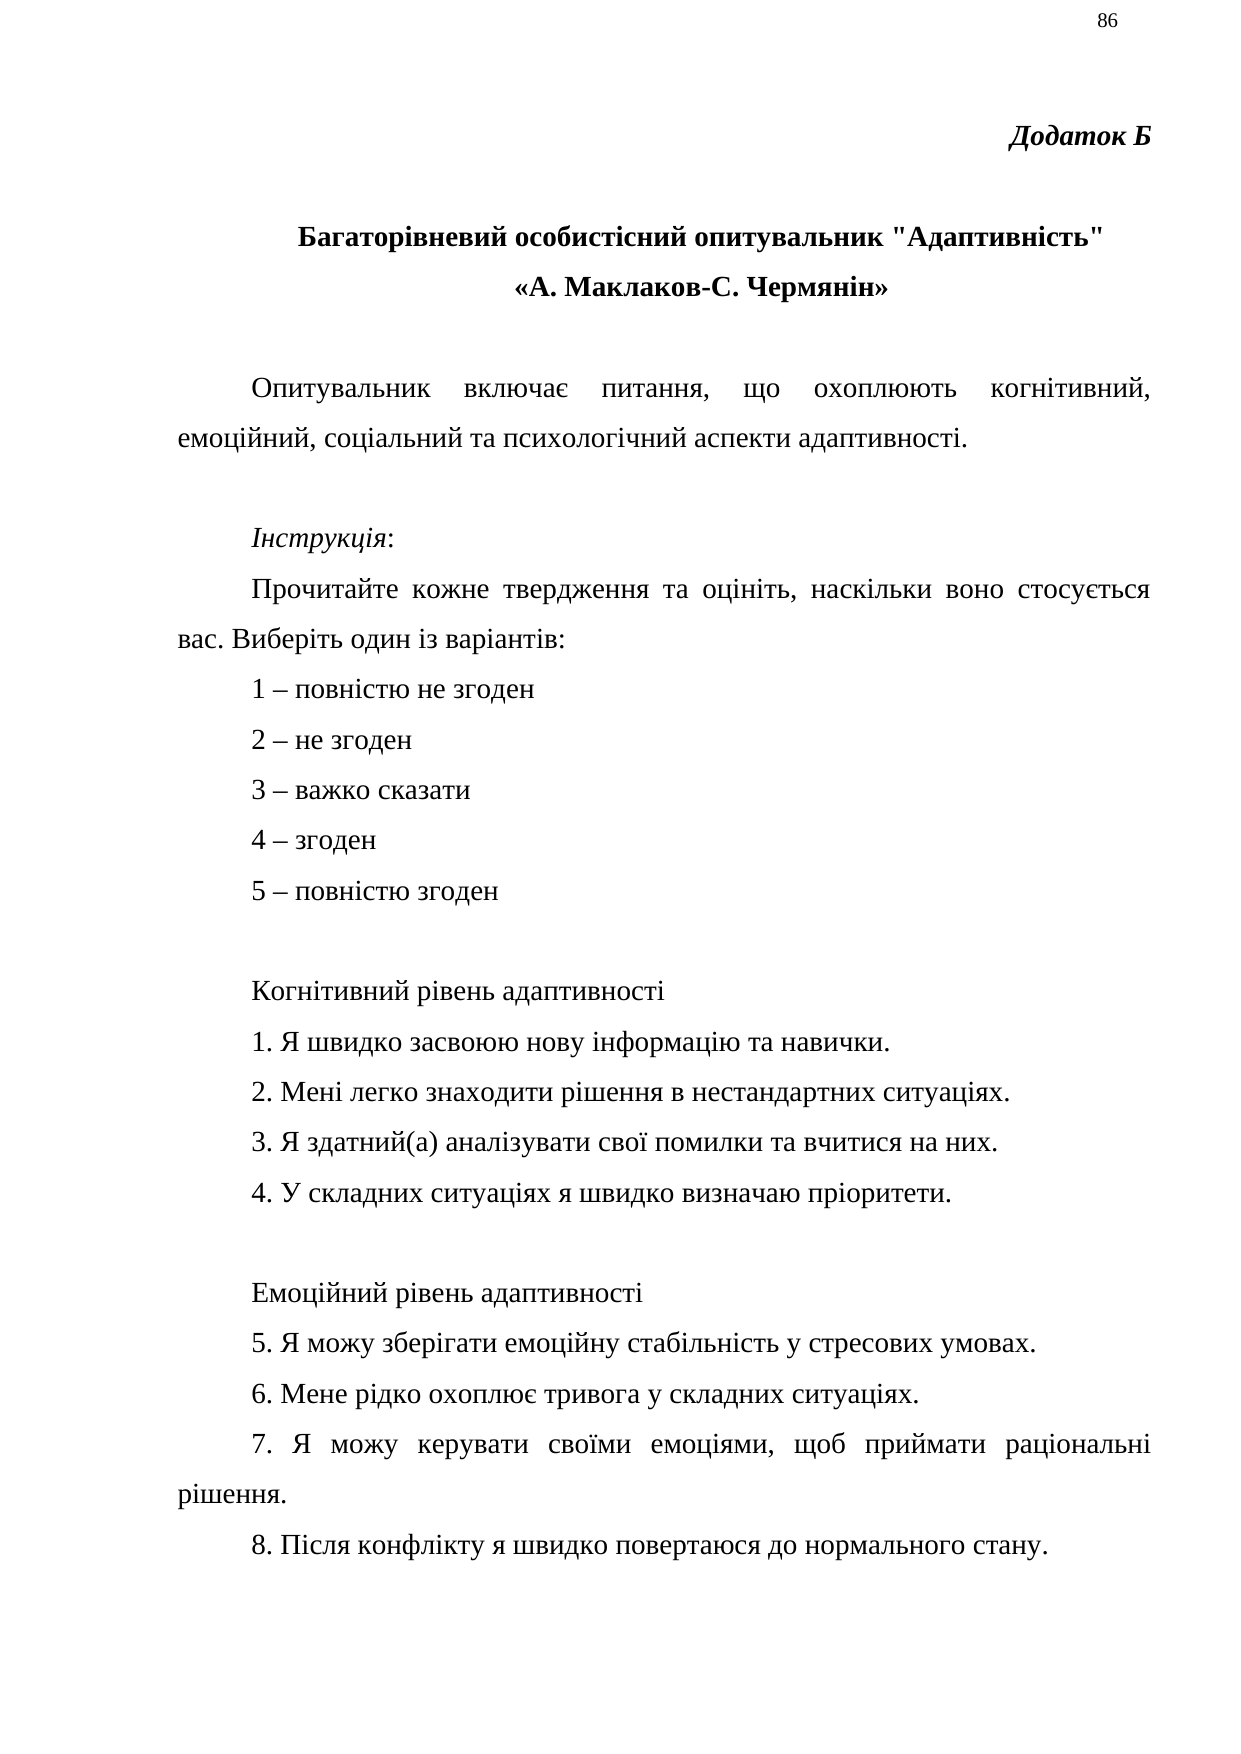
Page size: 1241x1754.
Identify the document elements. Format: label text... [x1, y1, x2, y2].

text Емоційний рівень адаптивності [177, 1275, 1152, 1309]
text Додаток Б [177, 118, 1152, 152]
text 3 – важко сказати [177, 772, 1152, 806]
text 5 – повністю згоден [177, 873, 1152, 906]
text Прочитайте кожне твердження та оцініть, наскільки воно стосується вас. Виберіть один із варіантів: [177, 571, 1152, 655]
text 7. Я можу керувати своїми емоціями, щоб приймати раціональні рішення. [177, 1426, 1152, 1510]
text 4 – згоден [177, 822, 1152, 856]
text «А. Маклаков-С. Чермянін» [177, 269, 1152, 303]
text Інструкція: [177, 521, 1152, 554]
text 4. У складних ситуаціях я швидко визначаю пріоритети. [177, 1175, 1152, 1208]
text 6. Мене рідко охоплює тривога у складних ситуаціях. [177, 1376, 1152, 1409]
text 1 – повністю не згоден [177, 672, 1152, 705]
text Опитувальник включає питання, що охоплюють когнітивний, емоційний, соціальний та психологічний аспекти адаптивності. [177, 370, 1152, 453]
text Когнітивний рівень адаптивності [177, 973, 1152, 1007]
text 5. Я можу зберігати емоційну стабільність у стресових умовах. [177, 1326, 1152, 1359]
text 3. Я здатний(а) аналізувати свої помилки та вчитися на них. [177, 1124, 1152, 1158]
text Багаторівневий особистісний опитувальник "Адаптивність" [177, 219, 1152, 252]
text 1. Я швидко засвоюю нову інформацію та навички. [177, 1024, 1152, 1057]
text 2 – не згоден [177, 722, 1152, 755]
text 2. Мені легко знаходити рішення в нестандартних ситуаціях. [177, 1074, 1152, 1108]
text 8. Після конфлікту я швидко повертаюся до нормального стану. [177, 1527, 1152, 1560]
